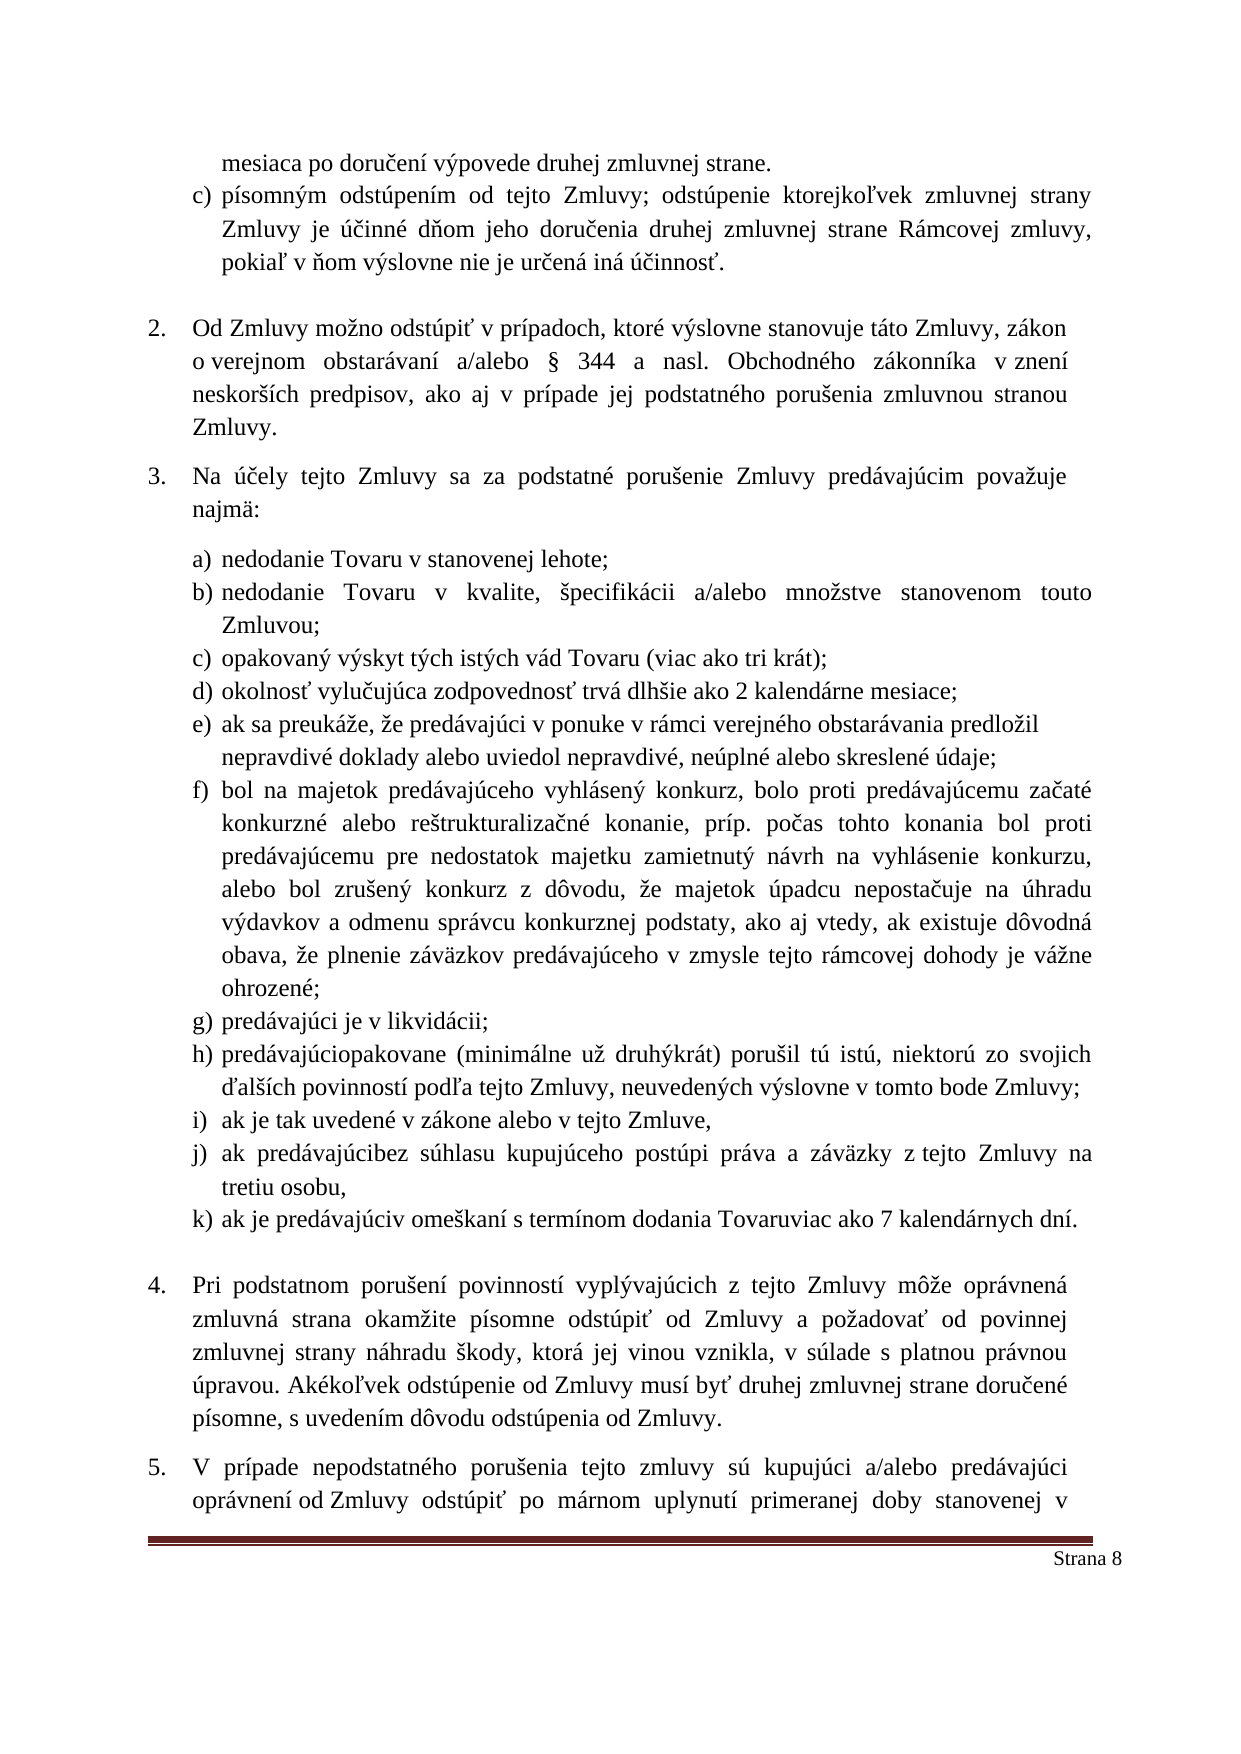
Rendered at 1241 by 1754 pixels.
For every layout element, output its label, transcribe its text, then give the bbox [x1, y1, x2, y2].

list bol na majetok predávajúceho vyhlásený konkurz, bolo proti predávajúcemu začaté konkurzné alebo reštrukturalizačné konanie, príp. počas tohto konania bol proti predávajúcemu pre nedostatok majetku zamietnutý návrh na vyhlásenie konkurzu, alebo bol zrušený konkurz z dôvodu, že majetok úpadcu nepostačuje na úhradu výdavkov a odmenu správcu konkurznej podstaty, ako aj vtedy, ak existuje dôvodná obava, že plnenie záväzkov predávajúceho v zmysle tejto rámcovej dohody je vážne ohrozené; [192, 775, 1093, 1002]
list Od Zmluvy možno odstúpiť v prípadoch, ktoré výslovne stanovuje táto Zmluvy, zákon o verejnom obstarávaní a/alebo § 344 a nasl. Obchodného zákonníka v znení neskorších predpisov, ako aj v prípade jej podstatného porušenia zmluvnou stranou Zmluvy. [148, 313, 1068, 441]
list písomným odstúpením od tejto Zmluvy; odstúpenie ktorejkoľvek zmluvnej strany Zmluvy je účinné dňom jeho doručenia druhej zmluvnej strane Rámcovej zmluvy, pokiaľ v ňom výslovne nie je určená iná účinnosť. [192, 181, 1093, 275]
list okolnosť vylučujúca zodpovednosť trvá dlhšie ako 2 kalendárne mesiace; [192, 676, 1093, 705]
list Pri podstatnom porušení povinností vyplývajúcich z tejto Zmluvy môže oprávnená zmluvná strana okamžite písomne odstúpiť od Zmluvy a požadovať od povinnej zmluvnej strany náhradu škody, ktorá jej vinou vznikla, v súlade s platnou právnou úpravou. Akékoľvek odstúpenie od Zmluvy musí byť druhej zmluvnej strane doručené písomne, s uvedením dôvodu odstúpenia od Zmluvy. [148, 1271, 1068, 1431]
list ak je predávajúciv omeškaní s termínom dodania Tovaruviac ako 7 kalendárnych dní. [192, 1204, 1093, 1233]
list nedodanie Tovaru v stanovenej lehote; [192, 544, 1093, 573]
list nedodanie Tovaru v kvalite, špecifikácii a/alebo množstve stanovenom touto Zmluvou; [192, 577, 1093, 639]
list opakovaný výskyt tých istých vád Tovaru (viac ako tri krát); [192, 643, 1093, 672]
list ak sa preukáže, že predávajúci v ponuke v rámci verejného obstarávania predložil [192, 709, 1093, 738]
text nepravdivé doklady alebo uviedol nepravdivé, neúplné alebo skreslené údaje; [221, 742, 1093, 771]
list ak predávajúcibez súhlasu kupujúceho postúpi práva a záväzky z tejto Zmluvy na tretiu osobu, [192, 1138, 1093, 1200]
list predávajúciopakovane (minimálne už druhýkrát) porušil tú istú, niektorú zo svojich ďalších povinností podľa tejto Zmluvy, neuvedených výslovne v tomto bode Zmluvy; [192, 1039, 1093, 1101]
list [192, 148, 1093, 176]
list Na účely tejto Zmluvy sa za podstatné porušenie Zmluvy predávajúcim považuje najmä: [148, 461, 1068, 523]
list ak je tak uvedené v zákone alebo v tejto Zmluve, [192, 1106, 1093, 1134]
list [148, 1452, 1068, 1514]
list predávajúci je v likvidácii; [192, 1006, 1093, 1035]
